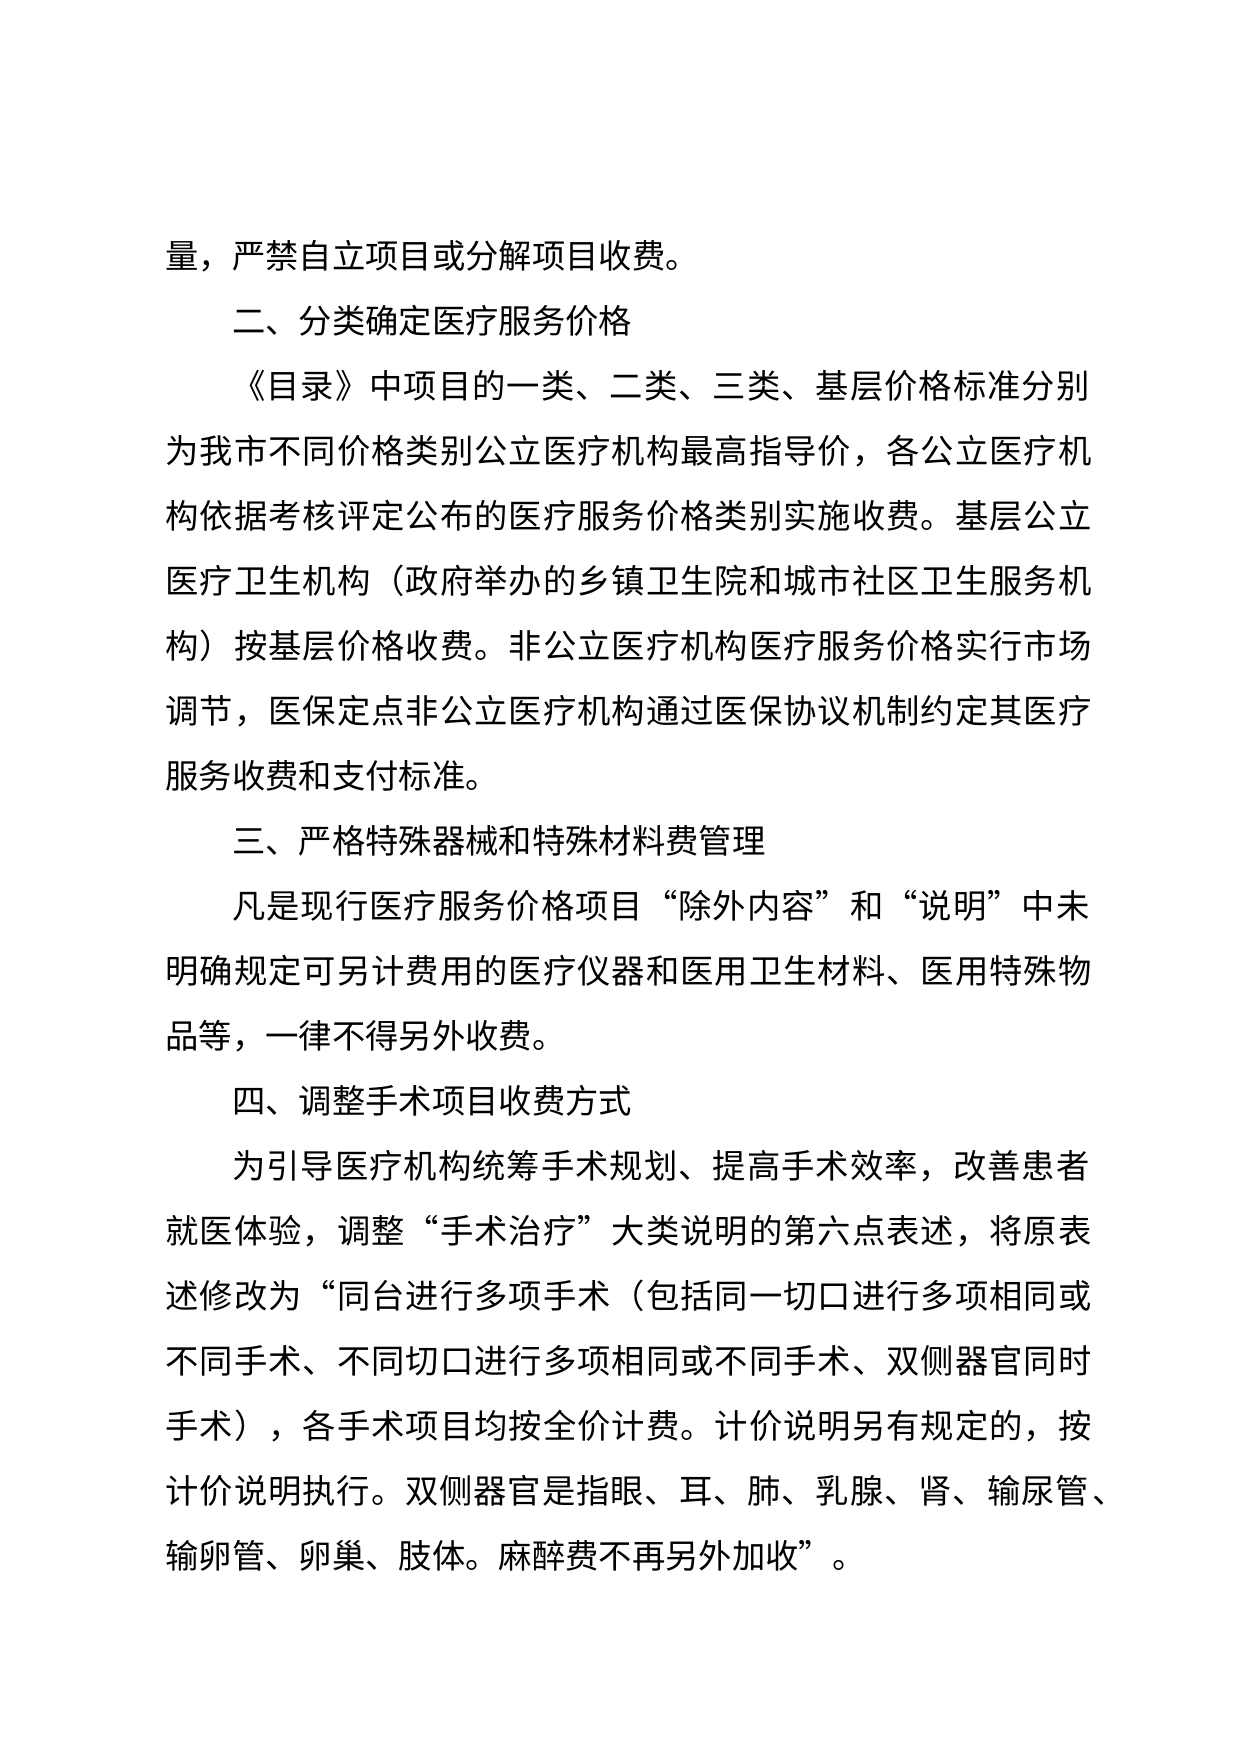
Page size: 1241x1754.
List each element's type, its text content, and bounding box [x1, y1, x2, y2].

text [165, 221, 1093, 286]
text 《目录》中项目的一类、二类、三类、基层价格标准分别为我市不同价格类别公立医疗机构最高指导价，各公立医疗机构依据考核评定公布的医疗服务价格类别实施收费。基层公立医疗卫生机构（政府举办的乡镇卫生院和城市社区卫生服务机构）按基层价格收费。非公立医疗机构医疗服务价格实行市场调节，医保定点非公立医疗机构通过医保协议机制约定其医疗服务收费和支付标准。 [165, 351, 1093, 806]
text 二、分类确定医疗服务价格 [232, 286, 1093, 351]
text 为引导医疗机构统筹手术规划、提高手术效率，改善患者就医体验，调整“手术治疗”大类说明的第六点表述，将原表述修改为“同台进行多项手术（包括同一切口进行多项相同或不同手术、不同切口进行多项相同或不同手术、双侧器官同时手术），各手术项目均按全价计费。计价说明另有规定的，按计价说明执行。双侧器官是指眼、耳、肺、乳腺、肾、输尿管、输卵管、卵巢、肢体。麻醉费不再另外加收”。 [165, 1131, 1093, 1586]
text 三、严格特殊器械和特殊材料费管理 [232, 806, 1093, 871]
text 凡是现行医疗服务价格项目“除外内容”和“说明”中未明确规定可另计费用的医疗仪器和医用卫生材料、医用特殊物品等，一律不得另外收费。 [165, 871, 1093, 1066]
text 四、调整手术项目收费方式 [232, 1066, 1093, 1131]
